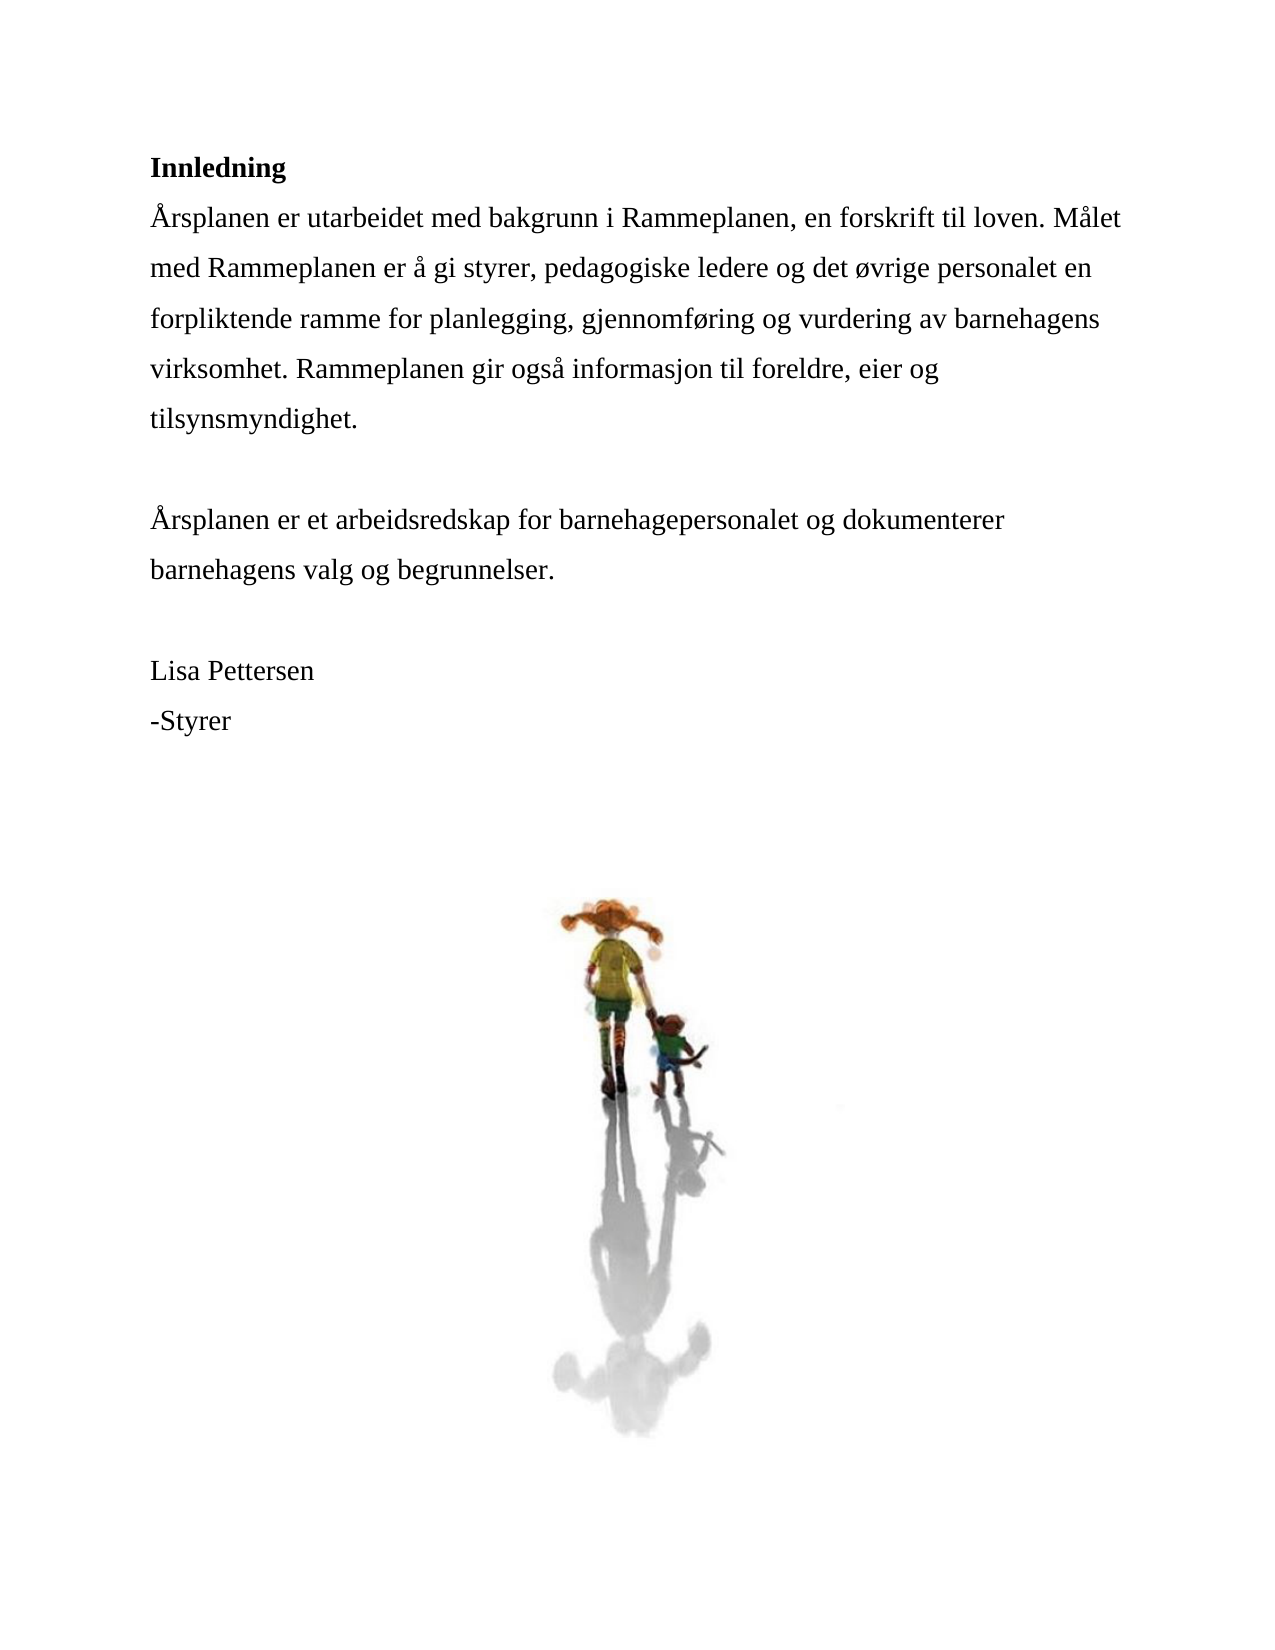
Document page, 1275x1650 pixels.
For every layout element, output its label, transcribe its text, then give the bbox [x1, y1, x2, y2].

text Innledning [150, 150, 1125, 183]
text Årsplanen er et arbeidsredskap for barnehagepersonalet og dokumenterer barnehagens valg og begrunnelser. [150, 502, 1125, 586]
text Årsplanen er utarbeidet med bakgrunn i Rammeplanen, en forskrift til loven. Målet med Rammeplanen er å gi styrer, pedagogiske ledere og det øvrige personalet en forpliktende ramme for planlegging, gjennomføring og vurdering av barnehagens virksomhet. Rammeplanen gir også informasjon til foreldre, eier og tilsynsmyndighet. [150, 200, 1125, 435]
text Lisa Pettersen [150, 653, 1125, 687]
picture [277, 753, 998, 1474]
text -Styrer [150, 703, 1125, 737]
